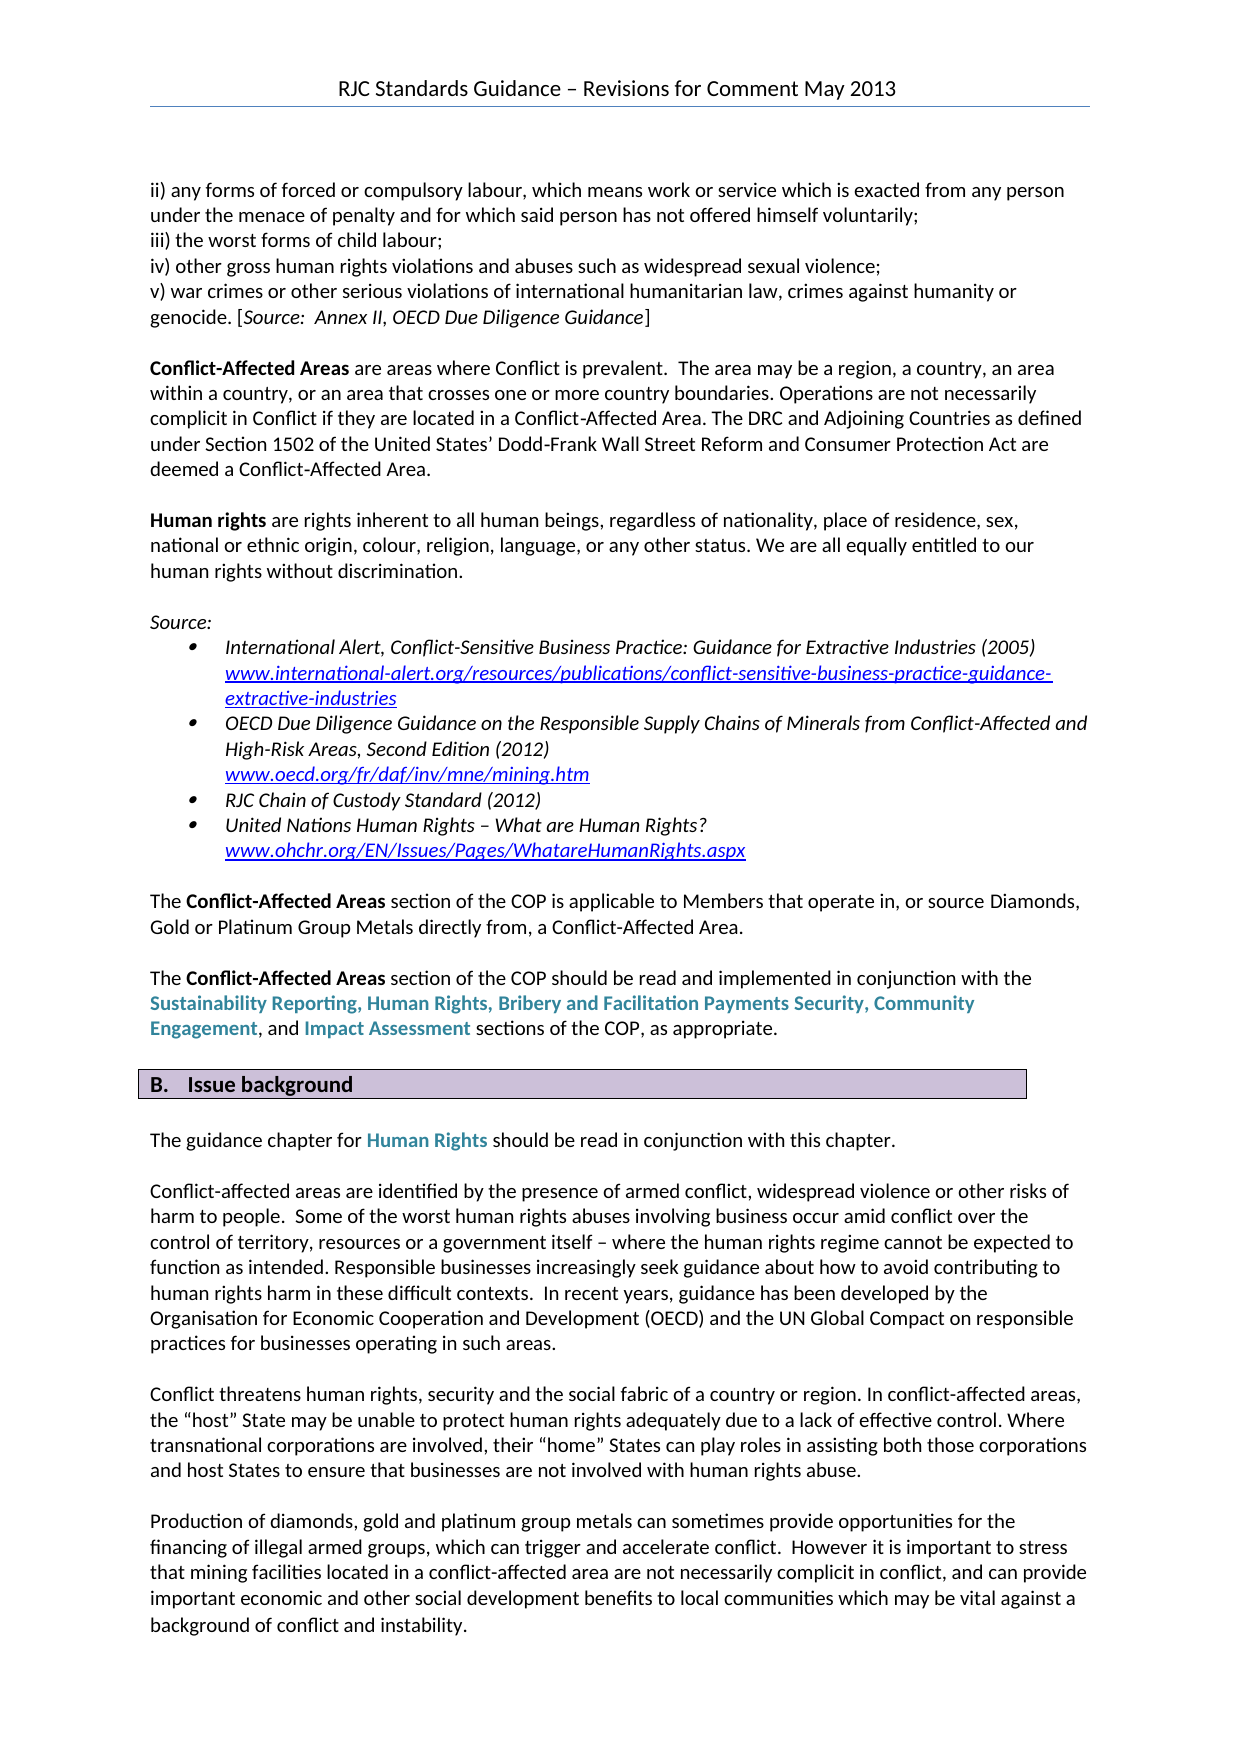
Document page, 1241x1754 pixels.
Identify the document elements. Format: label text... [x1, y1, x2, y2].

text Conflict-Affected Areas are areas where Conflict is prevalent. The area may be a region, a country, an area within a country, or an area that crosses one or more country boundaries. Operations are not necessarily complicit in Conflict if they are located in a Conflict‐Affected Area. The DRC and Adjoining Countries as defined under Section 1502 of the United States’ Dodd‐Frank Wall Street Reform and Consumer Protection Act are deemed a Conflict‐Affected Area. [150, 355, 1090, 482]
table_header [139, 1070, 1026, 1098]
text The Conflict-Affected Areas section of the COP should be read and implemented in conjunction with the Sustainability Reporting, Human Rights, Bribery and Facilitation Payments Security, Community Engagement, and Impact Assessment sections of the COP, as appropriate. [150, 965, 1090, 1041]
text Human rights are rights inherent to all human beings, regardless of nationality, place of residence, sex, national or ethnic origin, colour, religion, language, or any other status. We are all equally entitled to our human rights without discrimination. [150, 507, 1090, 583]
text www.ohchr.org/EN/Issues/Pages/WhatareHumanRights.aspx [187, 838, 1090, 863]
text Conflict-affected areas are identified by the presence of armed conflict, widespread violence or other risks of harm to people. Some of the worst human rights abuses involving business occur amid conflict over the control of territory, resources or a government itself – where the human rights regime cannot be expected to function as intended. Responsible businesses increasingly seek guidance about how to avoid contributing to human rights harm in these difficult contexts. In recent years, guidance has been developed by the Organisation for Economic Cooperation and Development (OECD) and the UN Global Compact on responsible practices for businesses operating in such areas. [150, 1178, 1090, 1356]
text Production of diamonds, gold and platinum group metals can sometimes provide opportunities for the financing of illegal armed groups, which can trigger and accelerate conflict. However it is important to stress that mining facilities located in a conflict-affected area are not necessarily complicit in conflict, and can provide important economic and other social development benefits to local communities which may be vital against a background of conflict and instability. [150, 1508, 1090, 1638]
text Conflict threatens human rights, security and the social fabric of a country or region. In conflict-affected areas, the “host” State may be unable to protect human rights adequately due to a lack of effective control. Where transnational corporations are involved, their “home” States can play roles in assisting both those corporations and host States to ensure that businesses are not involved with human rights abuse. [150, 1381, 1090, 1483]
text iii) the worst forms of child labour; [150, 228, 1090, 253]
text The guidance chapter for Human Rights should be read in conjunction with this chapter. [150, 1127, 1090, 1153]
text The Conflict-Affected Areas section of the COP is applicable to Members that operate in, or source Diamonds, Gold or Platinum Group Metals directly from, a Conflict-Affected Area. [150, 888, 1090, 939]
list RJC Chain of Custody Standard (2012) [187, 787, 1090, 812]
text www.oecd.org/fr/daf/inv/mne/mining.htm [225, 761, 1090, 787]
list International Alert, Conflict-Sensitive Business Practice: Guidance for Extractive Industries (2005) [187, 634, 1090, 660]
text www.international-alert.org/resources/publications/conflict-sensitive-business-practice-guidance-extractive-industries [225, 660, 1090, 711]
list United Nations Human Rights – What are Human Rights? [187, 812, 1090, 838]
text Source: [150, 609, 1090, 634]
list OECD Due Diligence Guidance on the Responsible Supply Chains of Minerals from Conflict-Affected and High-Risk Areas, Second Edition (2012) [187, 711, 1090, 761]
text iv) other gross human rights violations and abuses such as widespread sexual violence; [150, 253, 1090, 278]
text ii) any forms of forced or compulsory labour, which means work or service which is exacted from any person under the menace of penalty and for which said person has not offered himself voluntarily; [150, 177, 1090, 228]
text v) war crimes or other serious violations of international humanitarian law, crimes against humanity or genocide. [Source: Annex II, OECD Due Diligence Guidance] [150, 278, 1090, 329]
